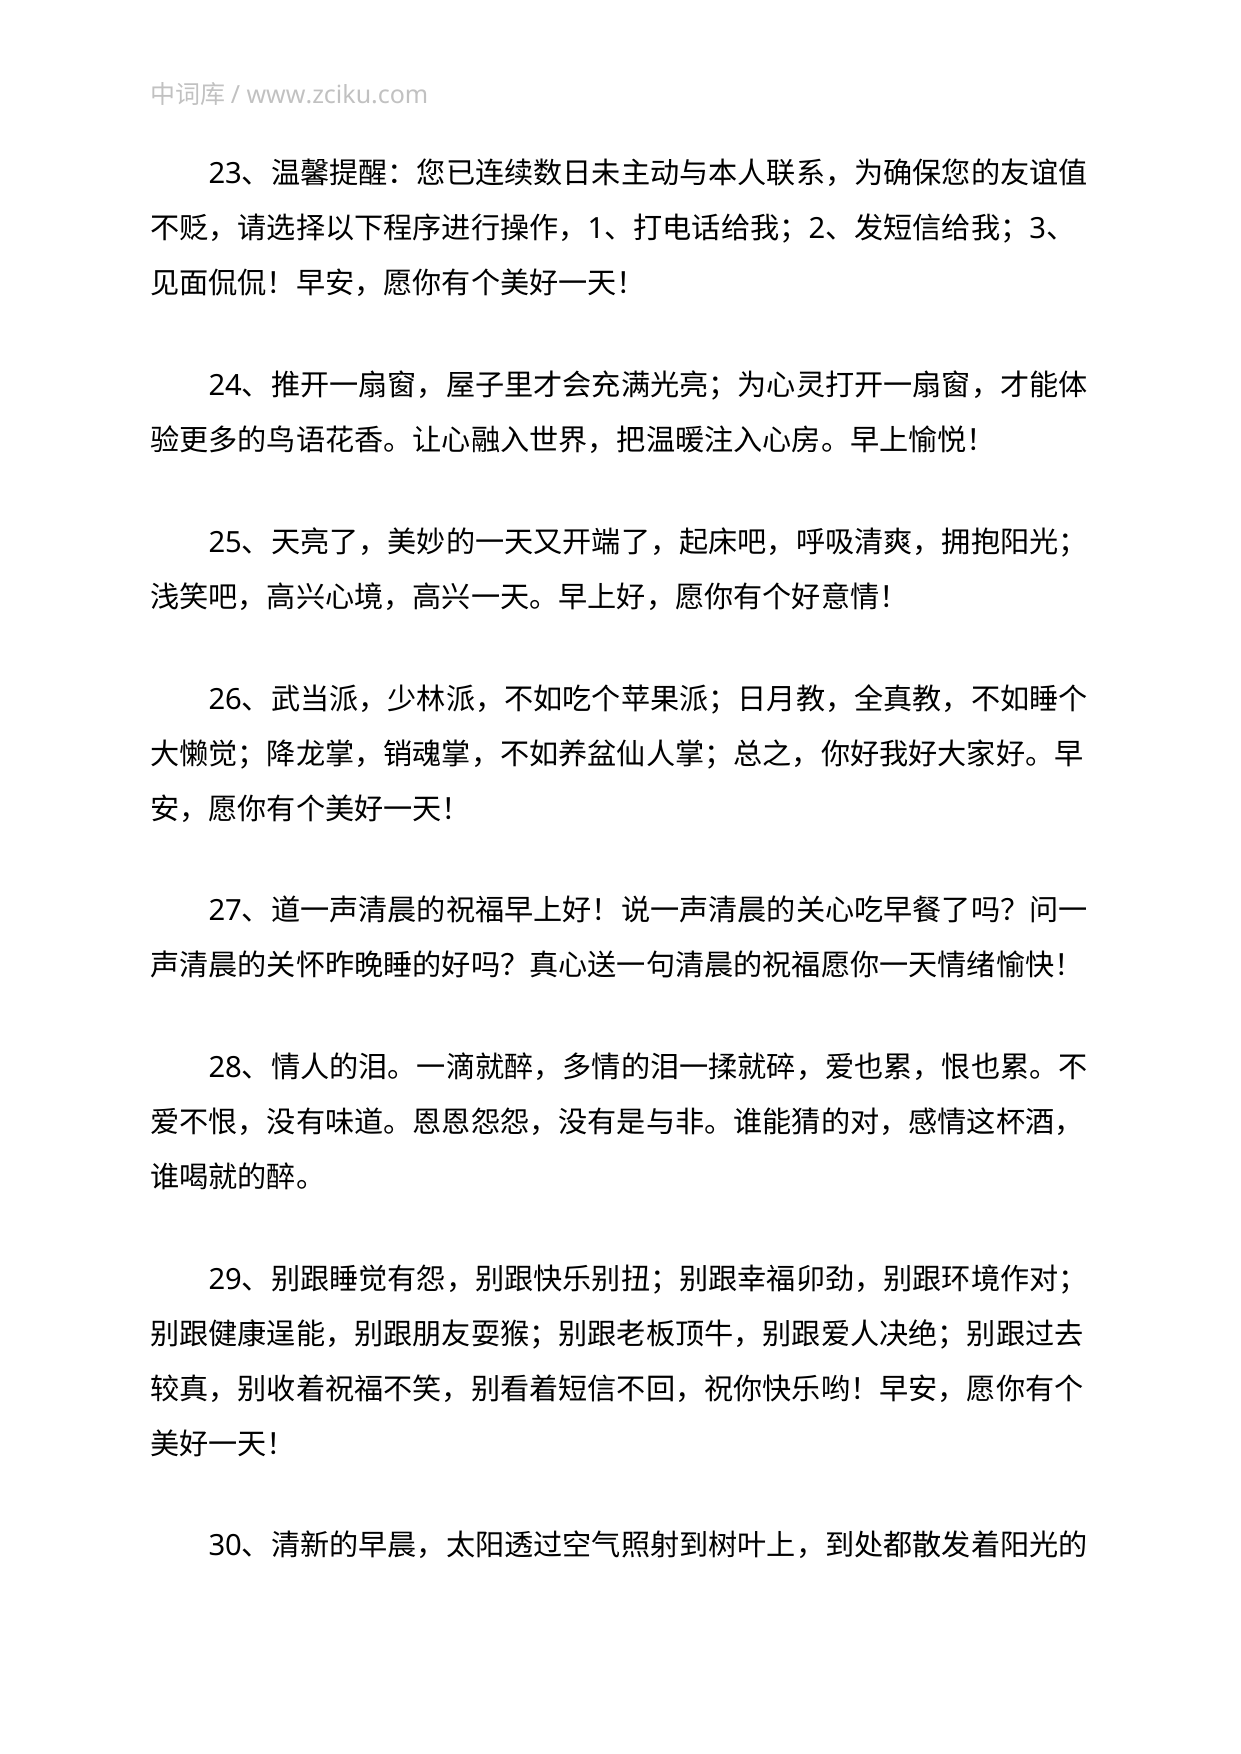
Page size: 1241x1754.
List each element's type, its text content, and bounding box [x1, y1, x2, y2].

text 26、武当派，少林派，不如吃个苹果派；日月教，全真教，不如睡个大懒觉；降龙掌，销魂掌，不如养盆仙人掌；总之，你好我好大家好。早安，愿你有个美好一天！ [150, 675, 1090, 827]
text 29、别跟睡觉有怨，别跟快乐别扭；别跟幸福卯劲，别跟环境作对；别跟健康逞能，别跟朋友耍猴；别跟老板顶牛，别跟爱人决绝；别跟过去较真，别收着祝福不笑，别看着短信不回，祝你快乐哟！早安，愿你有个美好一天！ [150, 1255, 1090, 1462]
text 24、推开一扇窗，屋子里才会充满光亮；为心灵打开一扇窗，才能体验更多的鸟语花香。让心融入世界，把温暖注入心房。早上愉悦！ [150, 362, 1090, 459]
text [150, 1522, 1090, 1564]
text 25、天亮了，美妙的一天又开端了，起床吧，呼吸清爽，拥抱阳光；浅笑吧，高兴心境，高兴一天。早上好，愿你有个好意情！ [150, 518, 1090, 616]
text 28、情人的泪。一滴就醉，多情的泪一揉就碎，爱也累，恨也累。不爱不恨，没有味道。恩恩怨怨，没有是与非。谁能猜的对，感情这杯酒，谁喝就的醉。 [150, 1044, 1090, 1196]
text 27、道一声清晨的祝福早上好！说一声清晨的关心吃早餐了吗？问一声清晨的关怀昨晚睡的好吗？真心送一句清晨的祝福愿你一天情绪愉快！ [150, 887, 1090, 984]
text 23、温馨提醒：您已连续数日未主动与本人联系，为确保您的友谊值不贬，请选择以下程序进行操作，1、打电话给我；2、发短信给我；3、见面侃侃！早安，愿你有个美好一天！ [150, 150, 1090, 302]
